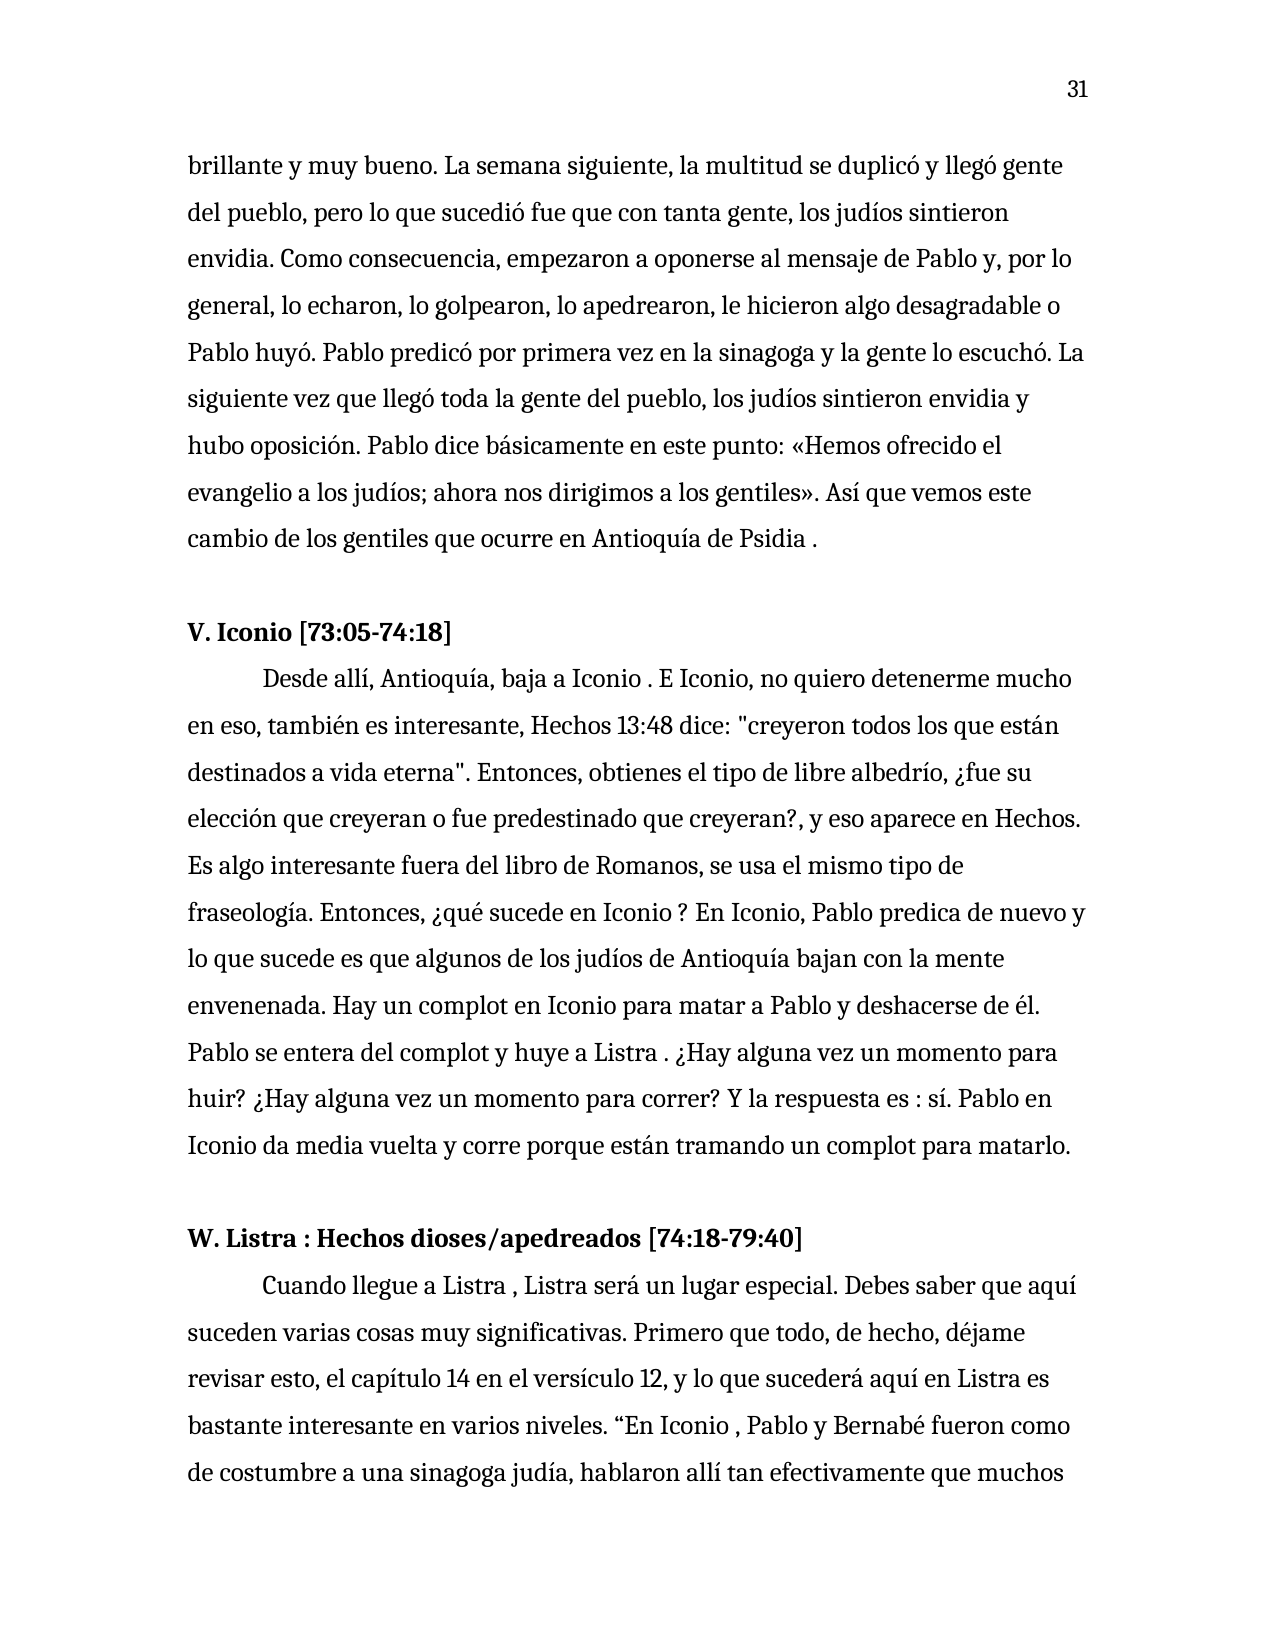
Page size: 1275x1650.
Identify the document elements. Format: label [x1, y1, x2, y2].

text [187, 150, 1087, 554]
text [187, 617, 1087, 1488]
